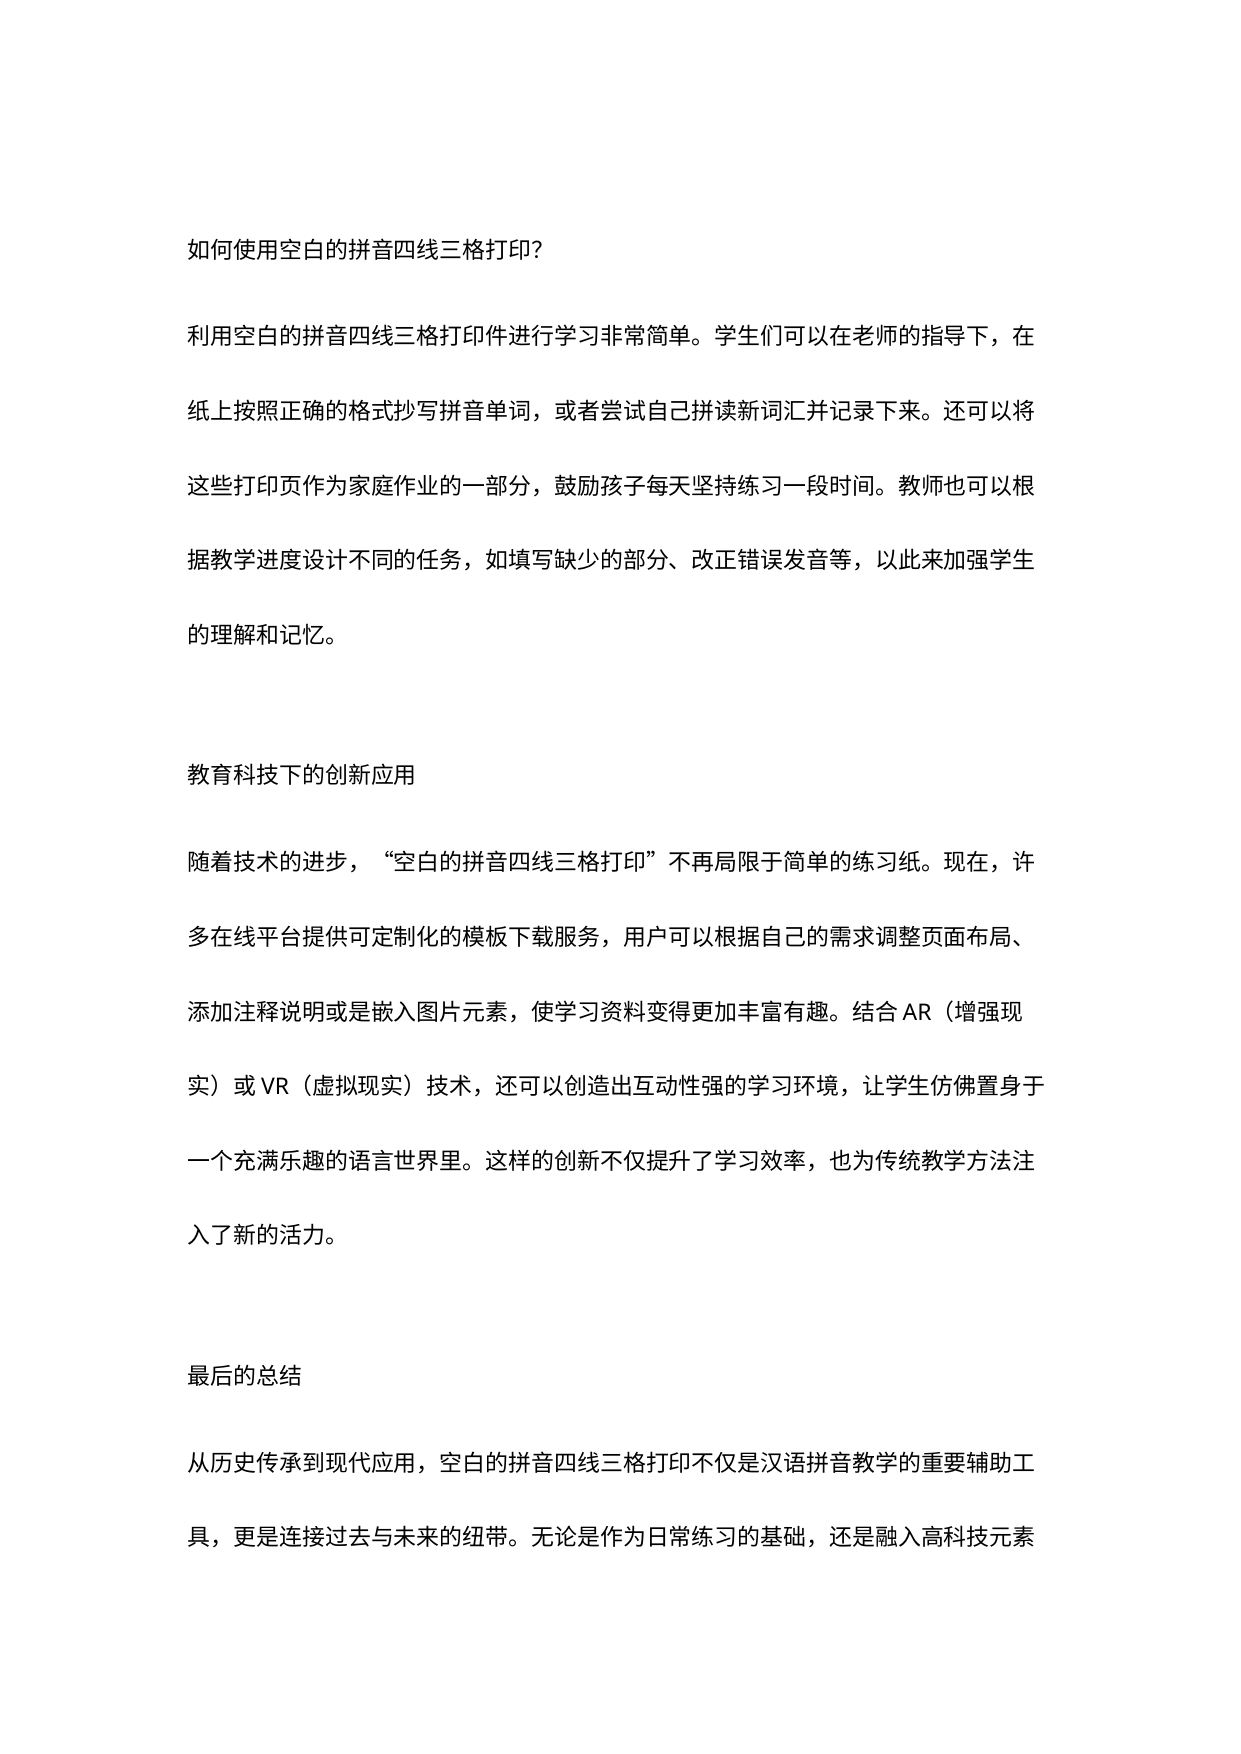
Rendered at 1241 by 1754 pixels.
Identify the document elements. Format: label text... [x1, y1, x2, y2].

text 教育科技下的创新应用 [187, 742, 1053, 807]
text 如何使用空白的拼音四线三格打印？ [187, 216, 1053, 281]
text 利用空白的拼音四线三格打印件进行学习非常简单。学生们可以在老师的指导下，在纸上按照正确的格式抄写拼音单词，或者尝试自己拼读新词汇并记录下来。还可以将这些打印页作为家庭作业的一部分，鼓励孩子每天坚持练习一段时间。教师也可以根据教学进度设计不同的任务，如填写缺少的部分、改正错误发音等，以此来加强学生的理解和记忆。 [187, 302, 1053, 666]
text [187, 1428, 1053, 1568]
text 最后的总结 [187, 1342, 1053, 1407]
text 随着技术的进步，“空白的拼音四线三格打印”不再局限于简单的练习纸。现在，许多在线平台提供可定制化的模板下载服务，用户可以根据自己的需求调整页面布局、添加注释说明或是嵌入图片元素，使学习资料变得更加丰富有趣。结合AR（增强现实）或VR（虚拟现实）技术，还可以创造出互动性强的学习环境，让学生仿佛置身于一个充满乐趣的语言世界里。这样的创新不仅提升了学习效率，也为传统教学方法注入了新的活力。 [187, 828, 1053, 1267]
